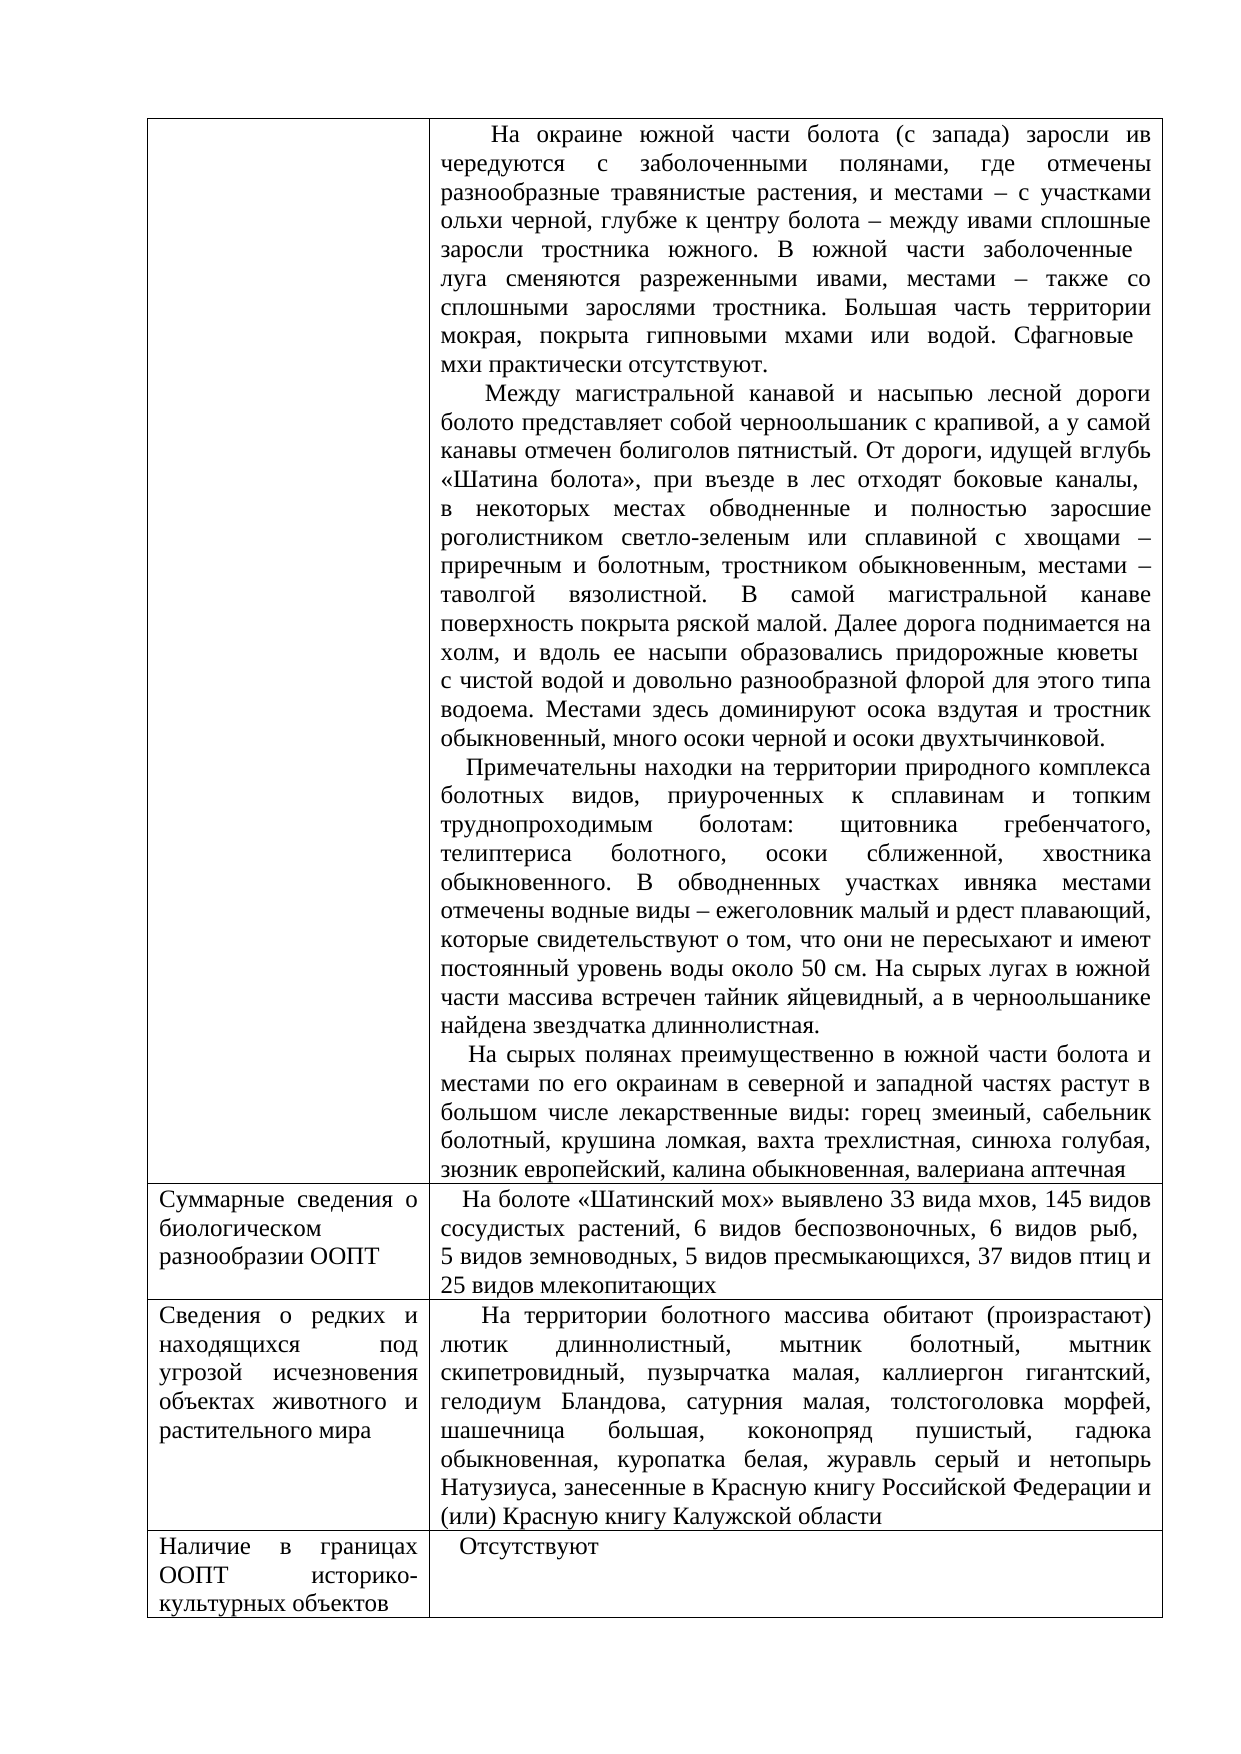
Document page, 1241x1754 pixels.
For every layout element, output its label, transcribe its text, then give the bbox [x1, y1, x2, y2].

table_cell Отсутствуют [430, 1531, 1162, 1617]
table_cell На болоте «Шатинский мох» выявлено 33 вида мхов, 145 видов сосудистых растений, 6 видов беспозвоночных, 6 видов рыб, 5 видов земноводных, 5 видов пресмыкающихся, 37 видов птиц и 25 видов млекопитающих [430, 1184, 1162, 1299]
table_cell На территории болотного массива обитают (произрастают) лютик длиннолистный, мытник болотный, мытник скипетровидный, пузырчатка малая, каллиергон гигантский, гелодиум Бландова, сатурния малая, толстоголовка морфей, шашечница большая, коконопряд пушистый, гадюка обыкновенная, куропатка белая, журавль серый и нетопырь Натузиуса, занесенные в Красную книгу Российской Федерации и (или) Красную книгу Калужской области [430, 1300, 1162, 1530]
table_cell Суммарные сведения о биологическом разнообразии ООПТ [148, 1184, 429, 1299]
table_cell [430, 119, 1162, 1183]
table_cell Наличие в границах ООПТ историко-культурных объектов [148, 1531, 429, 1617]
table_cell Сведения о редких и находящихся под угрозой исчезновения объектах животного и растительного мира [148, 1300, 429, 1530]
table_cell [148, 119, 429, 1183]
